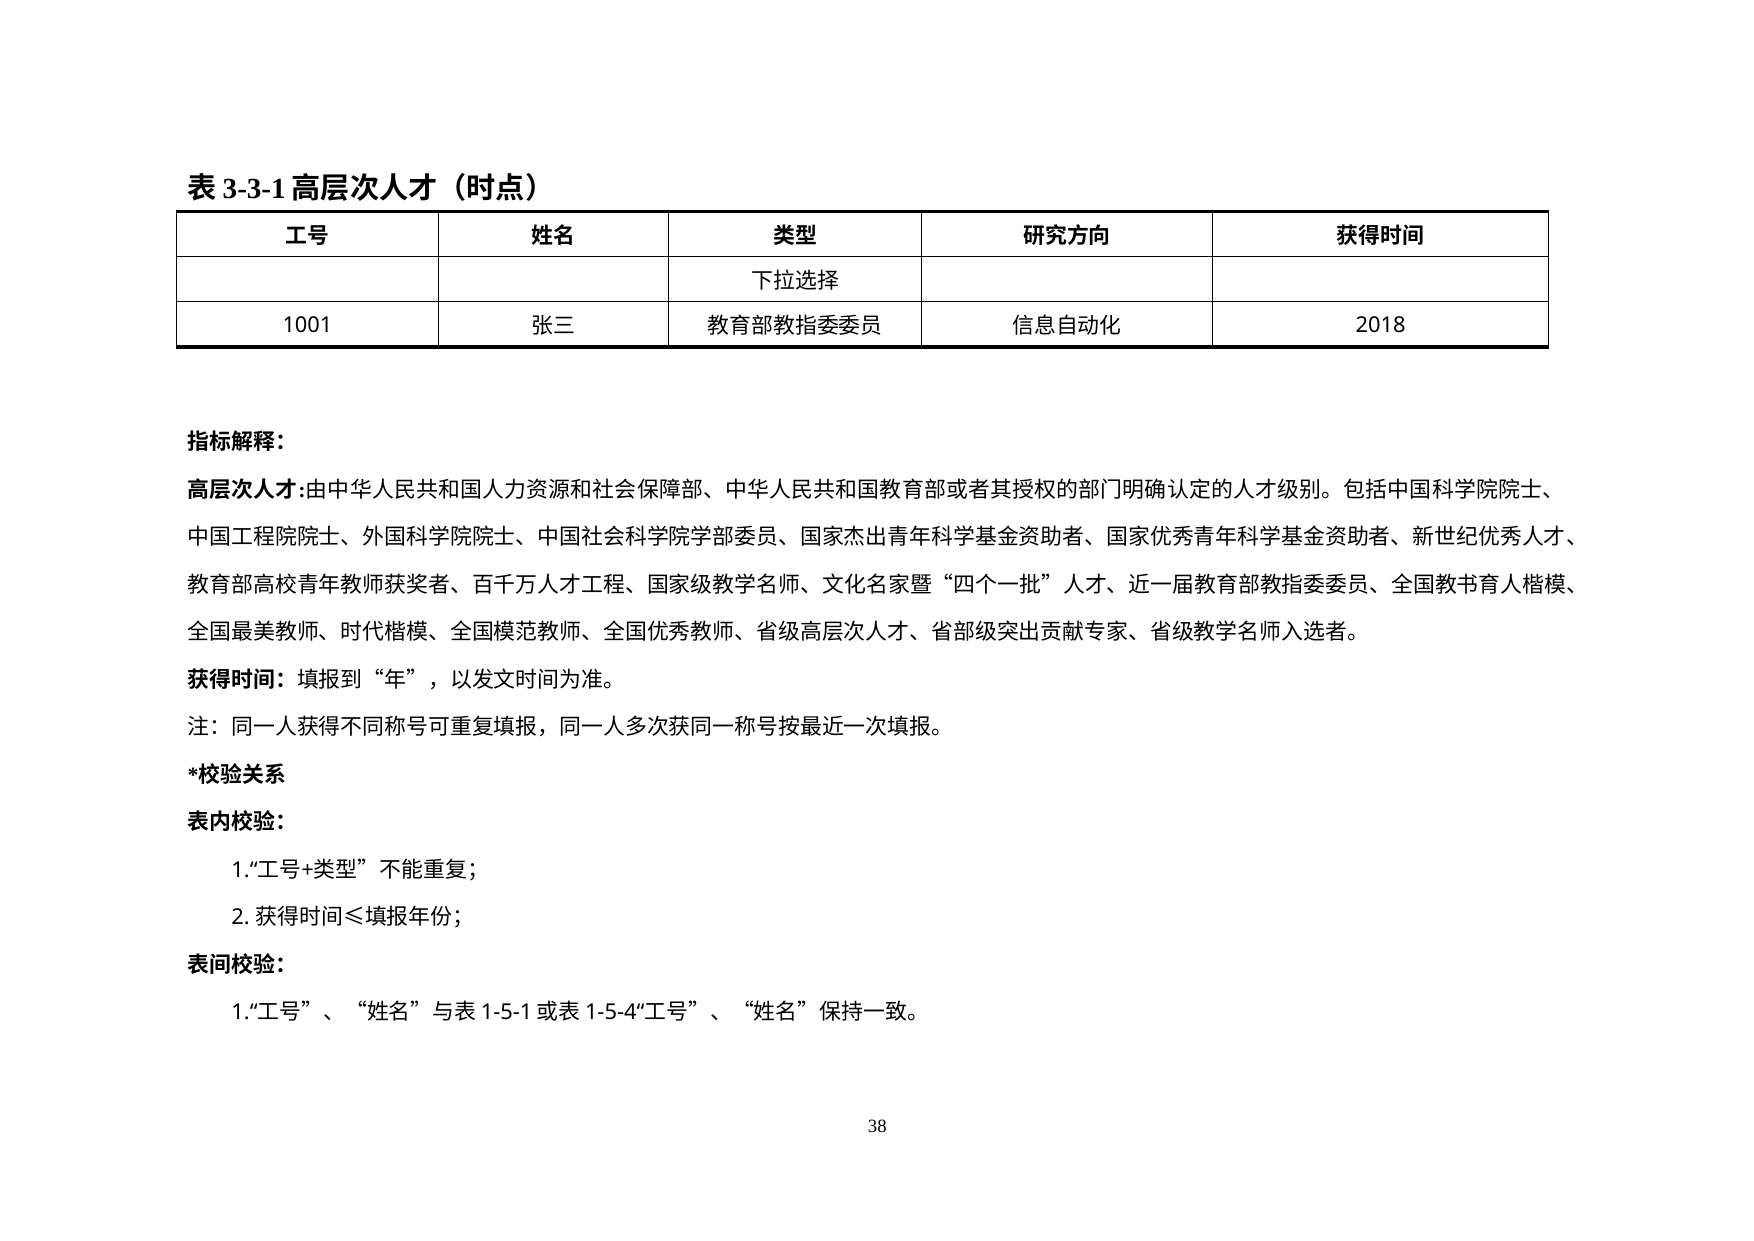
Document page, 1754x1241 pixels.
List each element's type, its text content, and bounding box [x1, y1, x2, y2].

table_header 工号 [177, 213, 438, 256]
text 2. 获得时间≤填报年份； [187, 899, 1566, 931]
text 注：同一人获得不同称号可重复填报，同一人多次获同一称号按最近一次填报。 [187, 709, 1566, 741]
table_cell 2018 [1213, 302, 1548, 345]
table_header 姓名 [439, 213, 668, 256]
table_header 类型 [669, 213, 921, 256]
table_cell 张三 [439, 302, 668, 345]
text 1.“工号”、“姓名”与表1-5-1或表1-5-4“工号”、“姓名”保持一致。 [187, 994, 1566, 1026]
text *校验关系 [187, 757, 1566, 788]
table_cell [922, 257, 1212, 301]
table_cell [439, 257, 668, 301]
text 高层次人才:由中华人民共和国人力资源和社会保障部、中华人民共和国教育部或者其授权的部门明确认定的人才级别。包括中国科学院院士、中国工程院院士、外国科学院院士、中国社会科学院学部委员、国家杰出青年科学基金资助者、国家优秀青年科学基金资助者、新世纪优秀人才、教育部高校青年教师获奖者、百千万人才工程、国家级教学名师、文化名家暨“四个一批”人才、近一届教育部教指委委员、全国教书育人楷模、全国最美教师、时代楷模、全国模范教师、全国优秀教师、省级高层次人才、省部级突出贡献专家、省级教学名师入选者。 [187, 472, 1566, 646]
table_cell 1001 [177, 302, 438, 345]
text 1.“工号+类型”不能重复； [187, 852, 1566, 883]
table_cell 教育部教指委委员 [669, 302, 921, 345]
text 表内校验： [187, 804, 1566, 836]
table_cell 下拉选择 [669, 257, 921, 301]
subtitle 表3-3-1高层次人才（时点） [187, 165, 1566, 207]
text 获得时间：填报到“年”，以发文时间为准。 [187, 662, 1566, 693]
table_header 研究方向 [922, 213, 1212, 256]
table_cell 信息自动化 [922, 302, 1212, 345]
text 表间校验： [187, 947, 1566, 978]
text 指标解释： [187, 424, 1566, 456]
table_cell [1213, 257, 1548, 301]
table_header 获得时间 [1213, 213, 1548, 256]
table_cell [177, 257, 438, 301]
